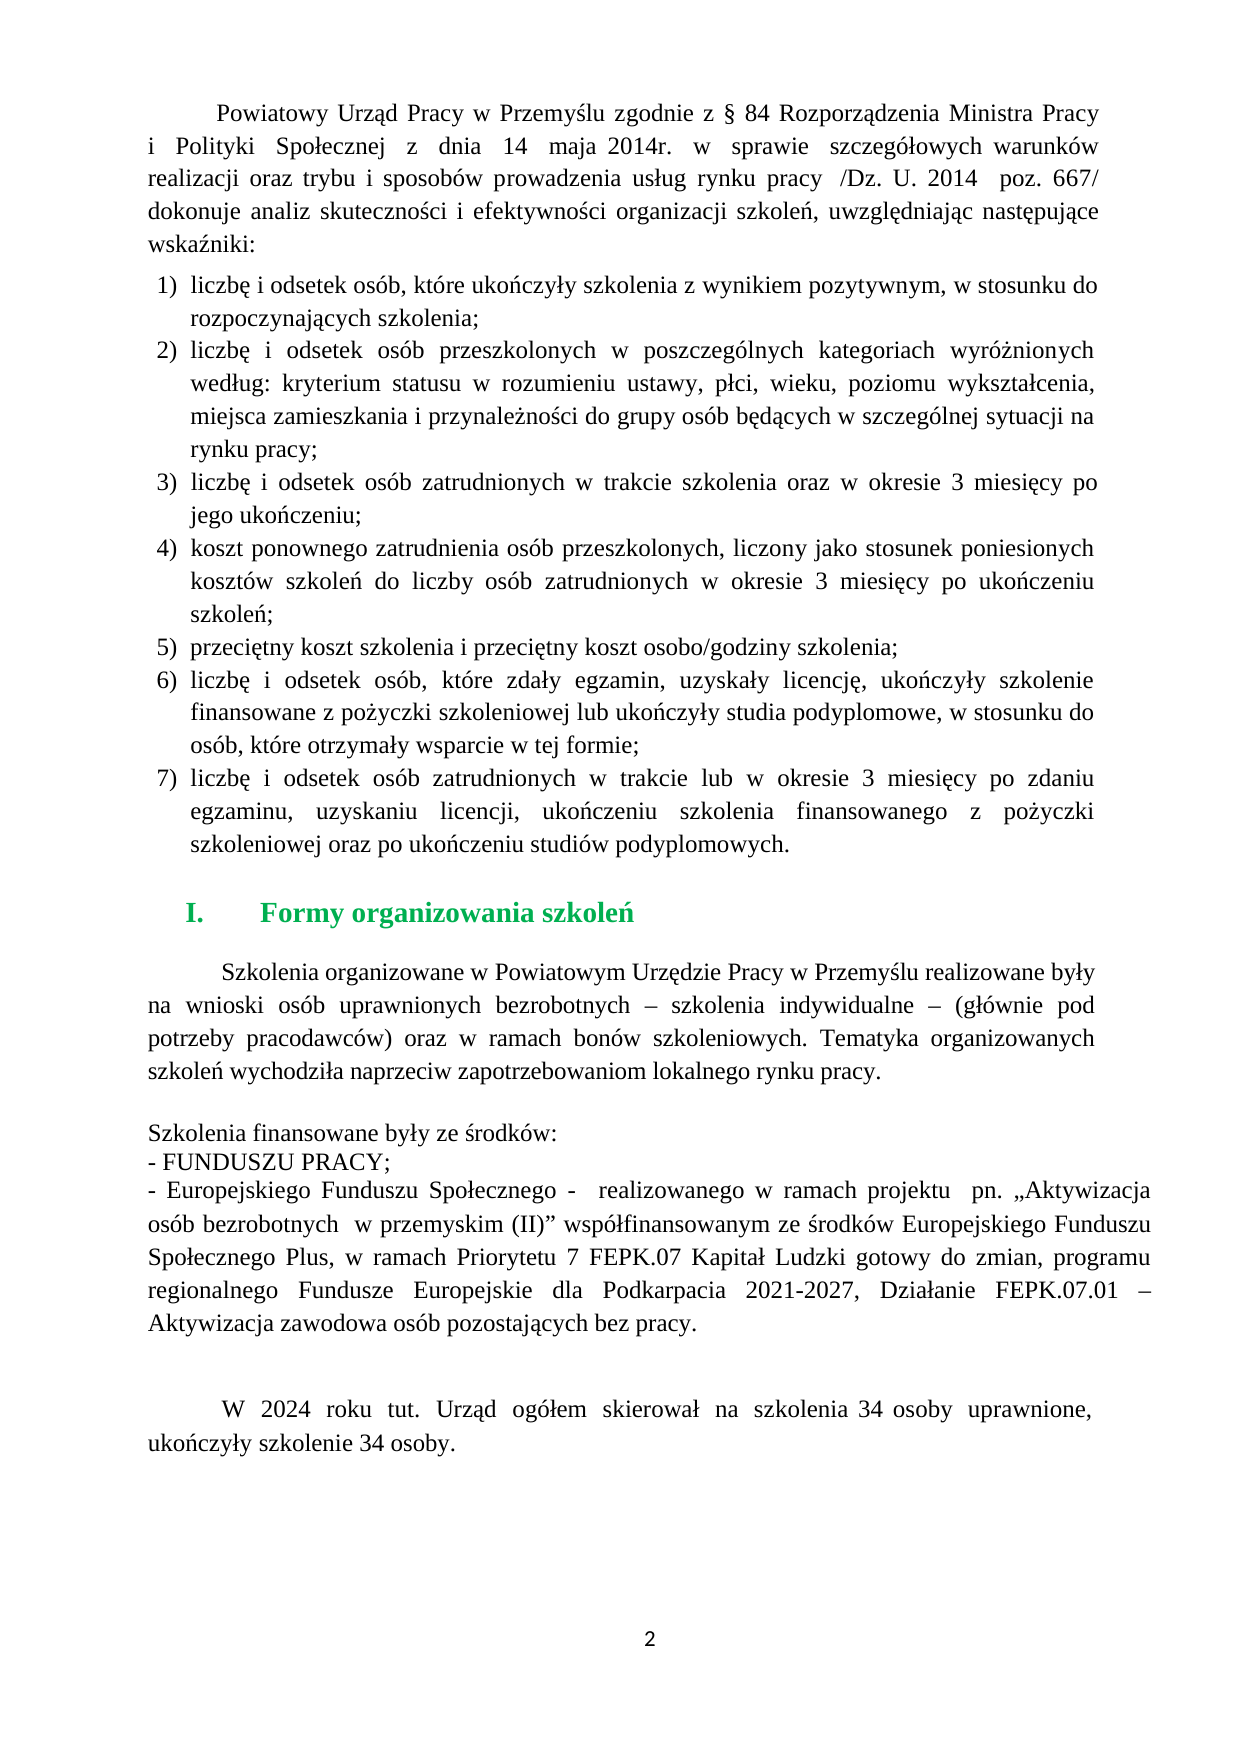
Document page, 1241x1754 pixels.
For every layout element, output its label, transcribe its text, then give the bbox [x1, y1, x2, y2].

text 3) liczbę i odsetek osób zatrudnionych w trakcie szkolenia oraz w okresie 3 miesięcy po jego ukończeniu; [156, 467, 1099, 529]
text Szkolenia finansowane były ze środków: [148, 1118, 637, 1147]
text Szkolenia organizowane w Powiatowym Urzędzie Pracy w Przemyślu realizowane były na wnioski osób uprawnionych bezrobotnych – szkolenia indywidualne – (głównie pod potrzeby pracodawców) oraz w ramach bonów szkoleniowych. Tematyka organizowanych szkoleń wychodziła naprzeciw zapotrzebowaniom lokalnego rynku pracy. [148, 957, 1095, 1085]
text W 2024 roku tut. Urząd ogółem skierował na szkolenia 34 osoby uprawnione, ukończyły szkolenie 34 osoby. [148, 1394, 1093, 1456]
list Formy organizowania szkoleń [185, 895, 1154, 928]
text - FUNDUSZU PRACY; [148, 1147, 637, 1176]
text 7) liczbę i odsetek osób zatrudnionych w trakcie lub w okresie 3 miesięcy po zdaniu egzaminu, uzyskaniu licencji, ukończeniu szkolenia finansowanego z pożyczki szkoleniowej oraz po ukończeniu studiów podyplomowych. [156, 763, 1094, 858]
text Powiatowy Urząd Pracy w Przemyślu zgodnie z § 84 Rozporządzenia Ministra Pracy i Polityki Społecznej z dnia 14 maja 2014r. w sprawie szczegółowych warunków realizacji oraz trybu i sposobów prowadzenia usług rynku pracy /Dz. U. 2014 poz. 667/ dokonuje analiz skuteczności i efektywności organizacji szkoleń, uwzględniając następujące wskaźniki: [148, 98, 1099, 258]
text - Europejskiego Funduszu Społecznego - realizowanego w ramach projektu pn. „Aktywizacja osób bezrobotnych w przemyskim (II)” współfinansowanym ze środków Europejskiego Funduszu Społecznego Plus, w ramach Priorytetu 7 FEPK.07 Kapitał Ludzki gotowy do zmian, programu regionalnego Fundusze Europejskie dla Podkarpacia 2021-2027, Działanie FEPK.07.01 – Aktywizacja zawodowa osób pozostających bez pracy. [148, 1176, 1152, 1336]
text 1) liczbę i odsetek osób, które ukończyły szkolenia z wynikiem pozytywnym, w stosunku do rozpoczynających szkolenia; [156, 270, 1098, 331]
text 6) liczbę i odsetek osób, które zdały egzamin, uzyskały licencję, ukończyły szkolenie finansowane z pożyczki szkoleniowej lub ukończyły studia podyplomowe, w stosunku do osób, które otrzymały wsparcie w tej formie; [156, 665, 1094, 759]
text 2) liczbę i odsetek osób przeszkolonych w poszczególnych kategoriach wyróżnionych według: kryterium statusu w rozumieniu ustawy, płci, wieku, poziomu wykształcenia, miejsca zamieszkania i przynależności do grupy osób będących w szczególnej sytuacji na rynku pracy; [156, 335, 1095, 463]
text 5) przeciętny koszt szkolenia i przeciętny koszt osobo/godziny szkolenia; [156, 632, 1154, 660]
text 4) koszt ponownego zatrudnienia osób przeszkolonych, liczony jako stosunek poniesionych kosztów szkoleń do liczby osób zatrudnionych w okresie 3 miesięcy po ukończeniu szkoleń; [156, 533, 1094, 628]
